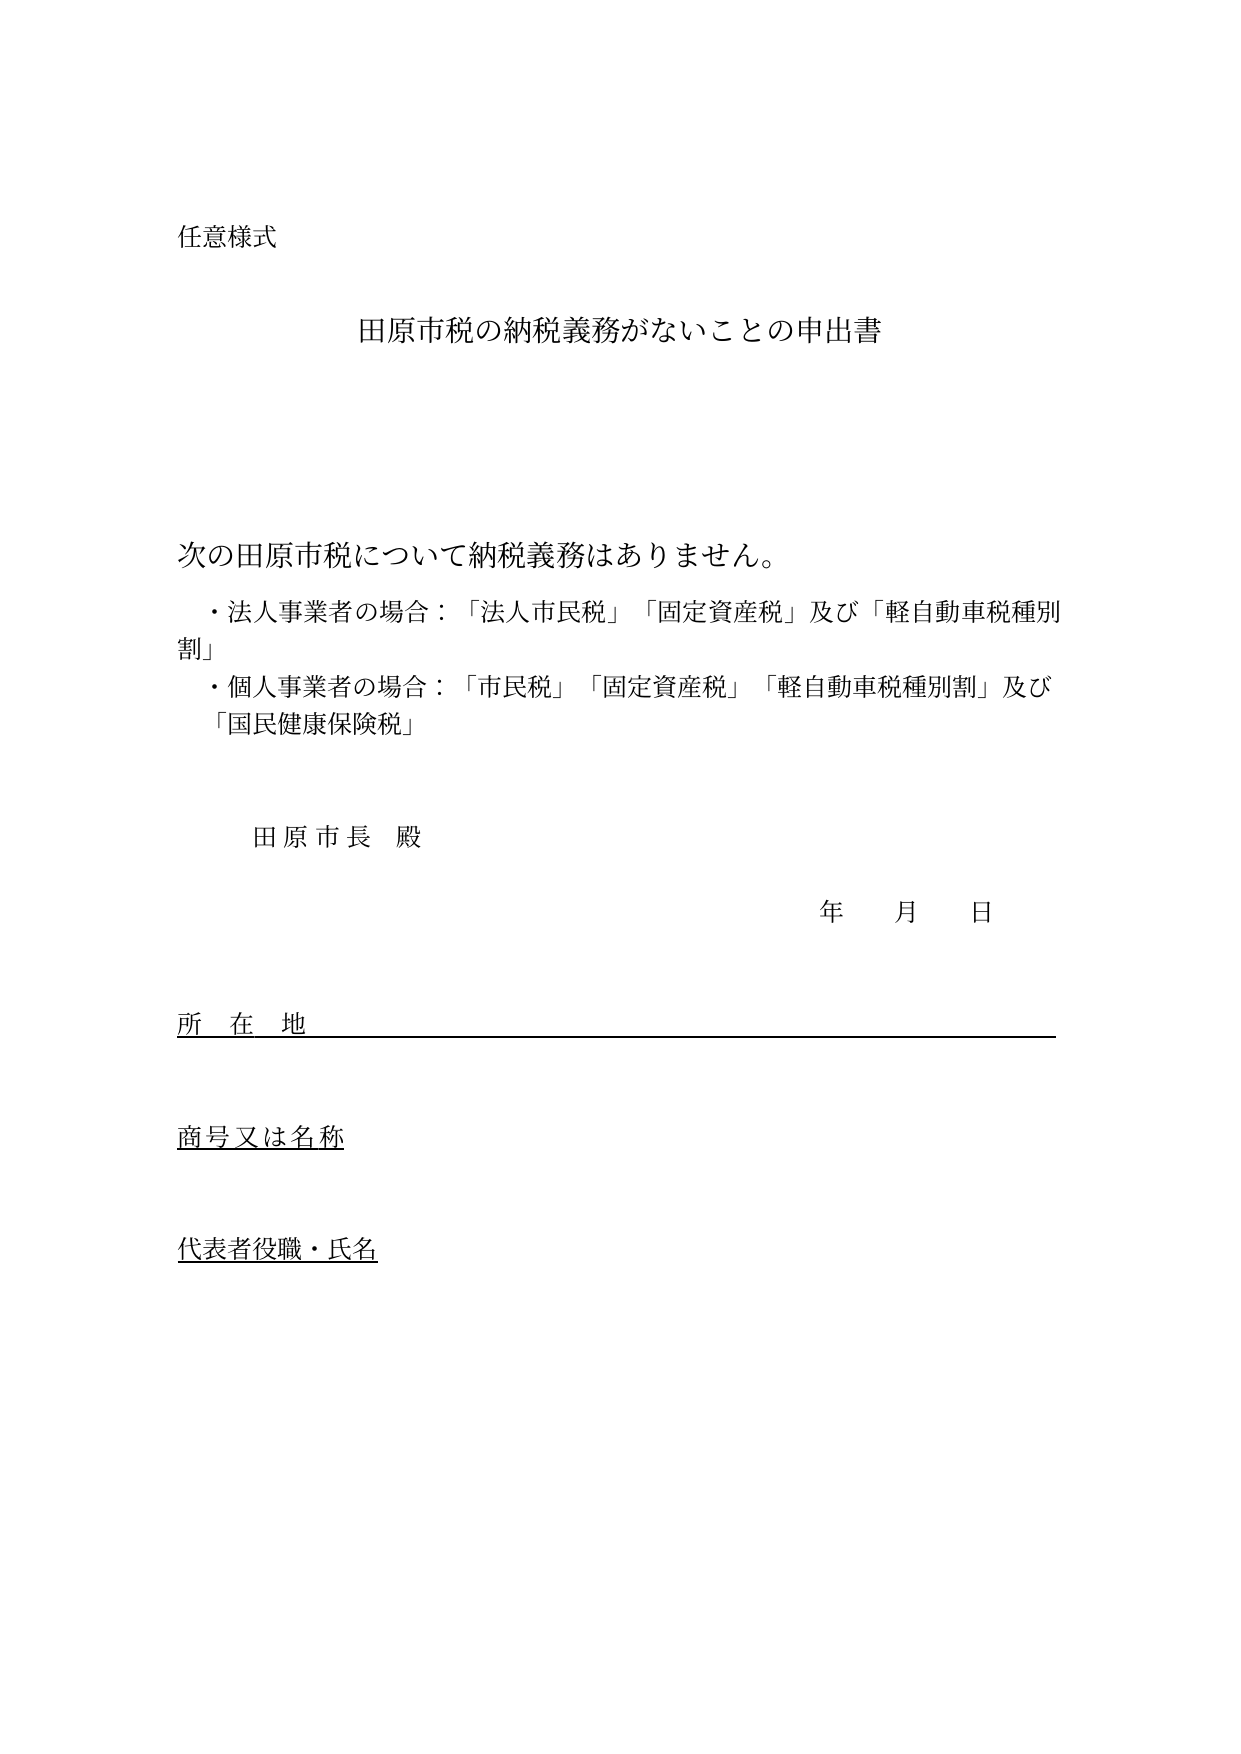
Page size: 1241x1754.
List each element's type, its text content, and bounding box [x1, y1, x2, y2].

text ・法人事業者の場合：「法人市民税」「固定資産税」及び「軽自動車税種別割」 [177, 592, 1063, 667]
text 代表者役職・氏名 [177, 1229, 1063, 1267]
text 所在地 [177, 1004, 1063, 1042]
text 年 月 日 [177, 892, 994, 929]
text 「国民健康保険税」 [177, 704, 1063, 742]
text 次の田原市税について納税義務はありません。 [177, 517, 1063, 592]
text 田原市税の納税義務がないことの申出書 [177, 292, 1063, 367]
text 任意様式 [177, 217, 1063, 254]
text 田 原 市 長 殿 [177, 817, 1063, 854]
text ・個人事業者の場合：「市民税」「固定資産税」「軽自動車税種別割」及び [177, 667, 1063, 704]
text 商号又は名称 [177, 1117, 1063, 1154]
